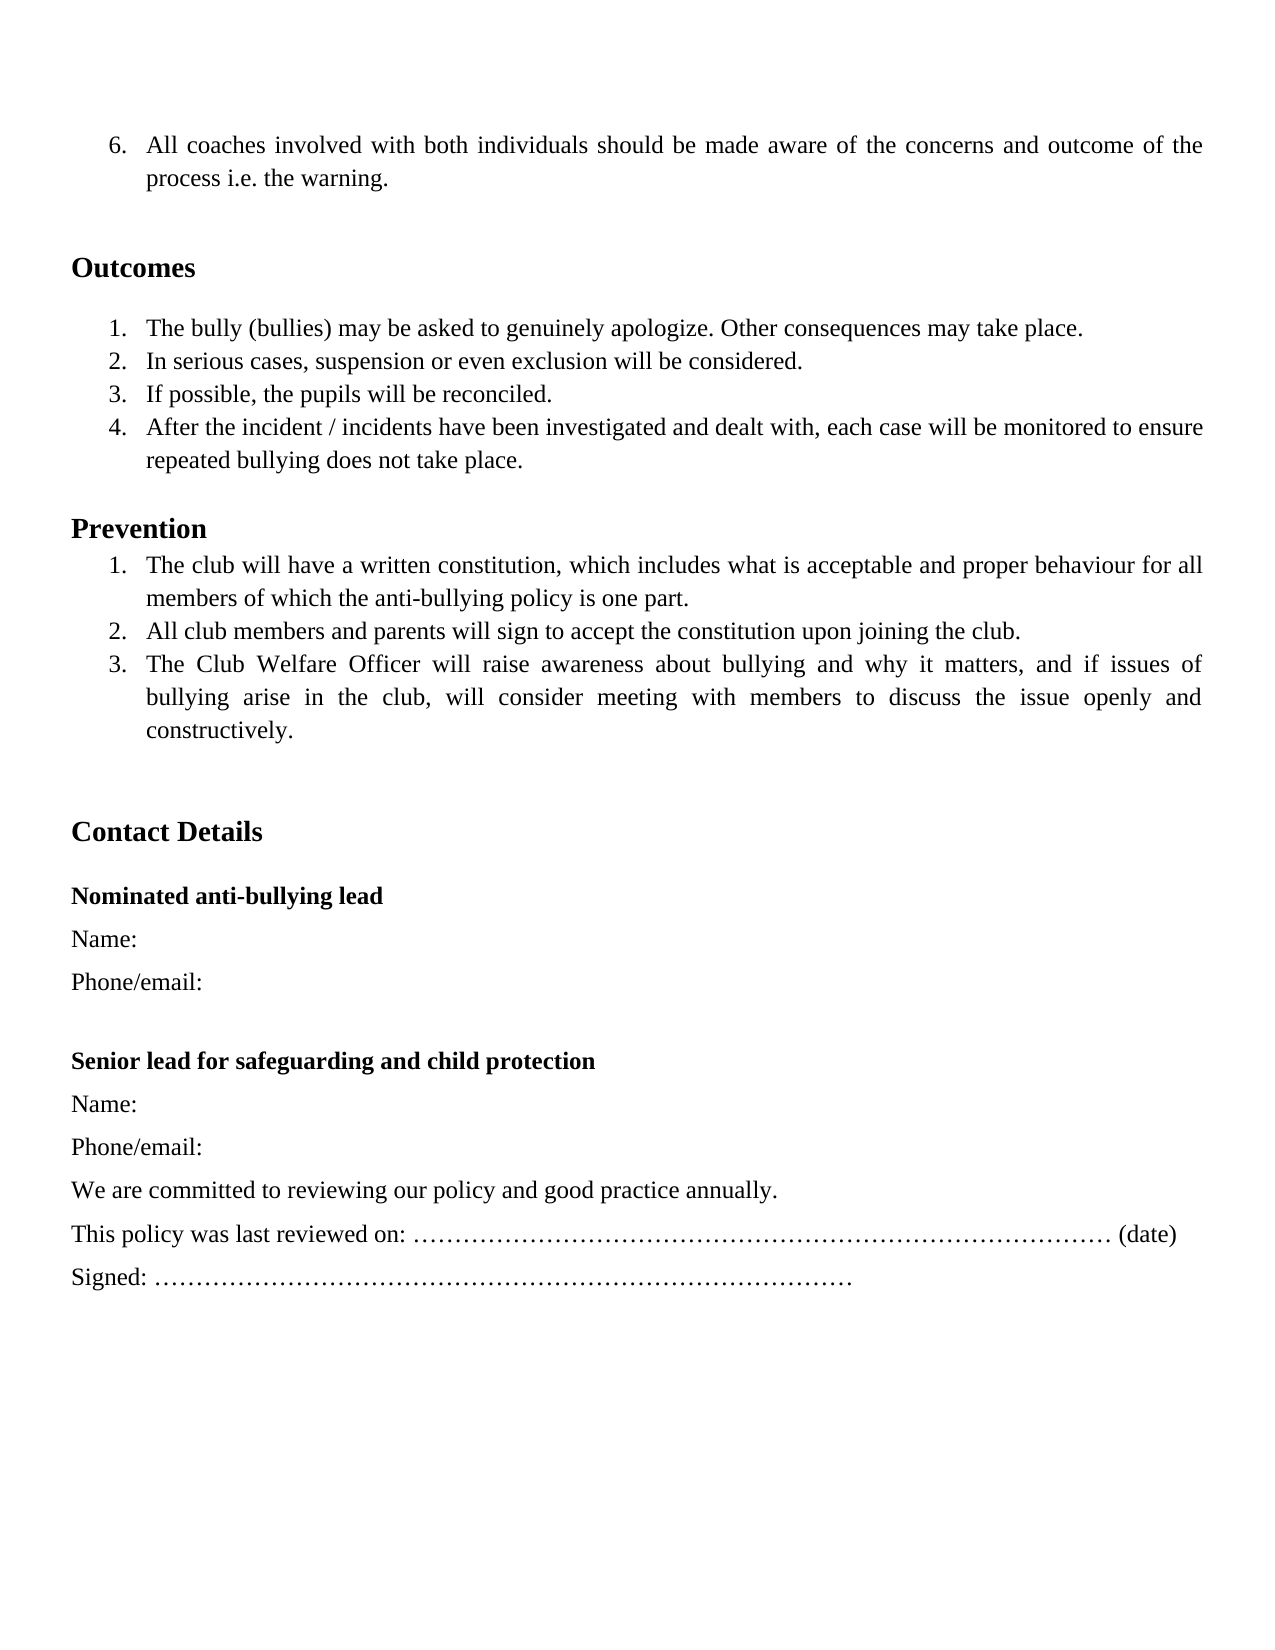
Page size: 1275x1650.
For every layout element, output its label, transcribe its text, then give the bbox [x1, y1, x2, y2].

text Phone/email: [71, 1132, 1204, 1161]
text Phone/email: [71, 967, 1204, 996]
text Senior lead for safeguarding and child protection [71, 1046, 1204, 1075]
text Contact Details [71, 814, 1204, 848]
text Name: [71, 1089, 1204, 1118]
list All club members and parents will sign to accept the constitution upon joining the club. [108, 616, 1204, 645]
text Nominated anti-bullying lead [71, 881, 1204, 910]
list The bully (bullies) may be asked to genuinely apologize. Other consequences may take place. [108, 313, 1204, 342]
text Prevention [71, 511, 1204, 545]
list All coaches involved with both individuals should be made aware of the concerns and outcome of the process i.e. the warning. [108, 130, 1204, 192]
text We are committed to reviewing our policy and good practice annually. [71, 1176, 1204, 1204]
text Name: [71, 924, 1204, 953]
text Outcomes [71, 250, 1204, 283]
list In serious cases, suspension or even exclusion will be considered. [108, 346, 1204, 375]
list After the incident / incidents have been investigated and dealt with, each case will be monitored to ensure repeated bullying does not take place. [108, 412, 1204, 474]
list If possible, the pupils will be reconciled. [108, 379, 1204, 408]
text Signed: ………………………………………………………………………… [71, 1262, 1204, 1291]
list The club will have a written constitution, which includes what is acceptable and proper behaviour for all members of which the anti-bullying policy is one part. [108, 550, 1204, 612]
text This policy was last reviewed on: ………………………………………………………………………… (date) [71, 1219, 1204, 1247]
list The Club Welfare Officer will raise awareness about bullying and why it matters, and if issues of bullying arise in the club, will consider meeting with members to discuss the issue openly and constructively. [108, 649, 1204, 744]
